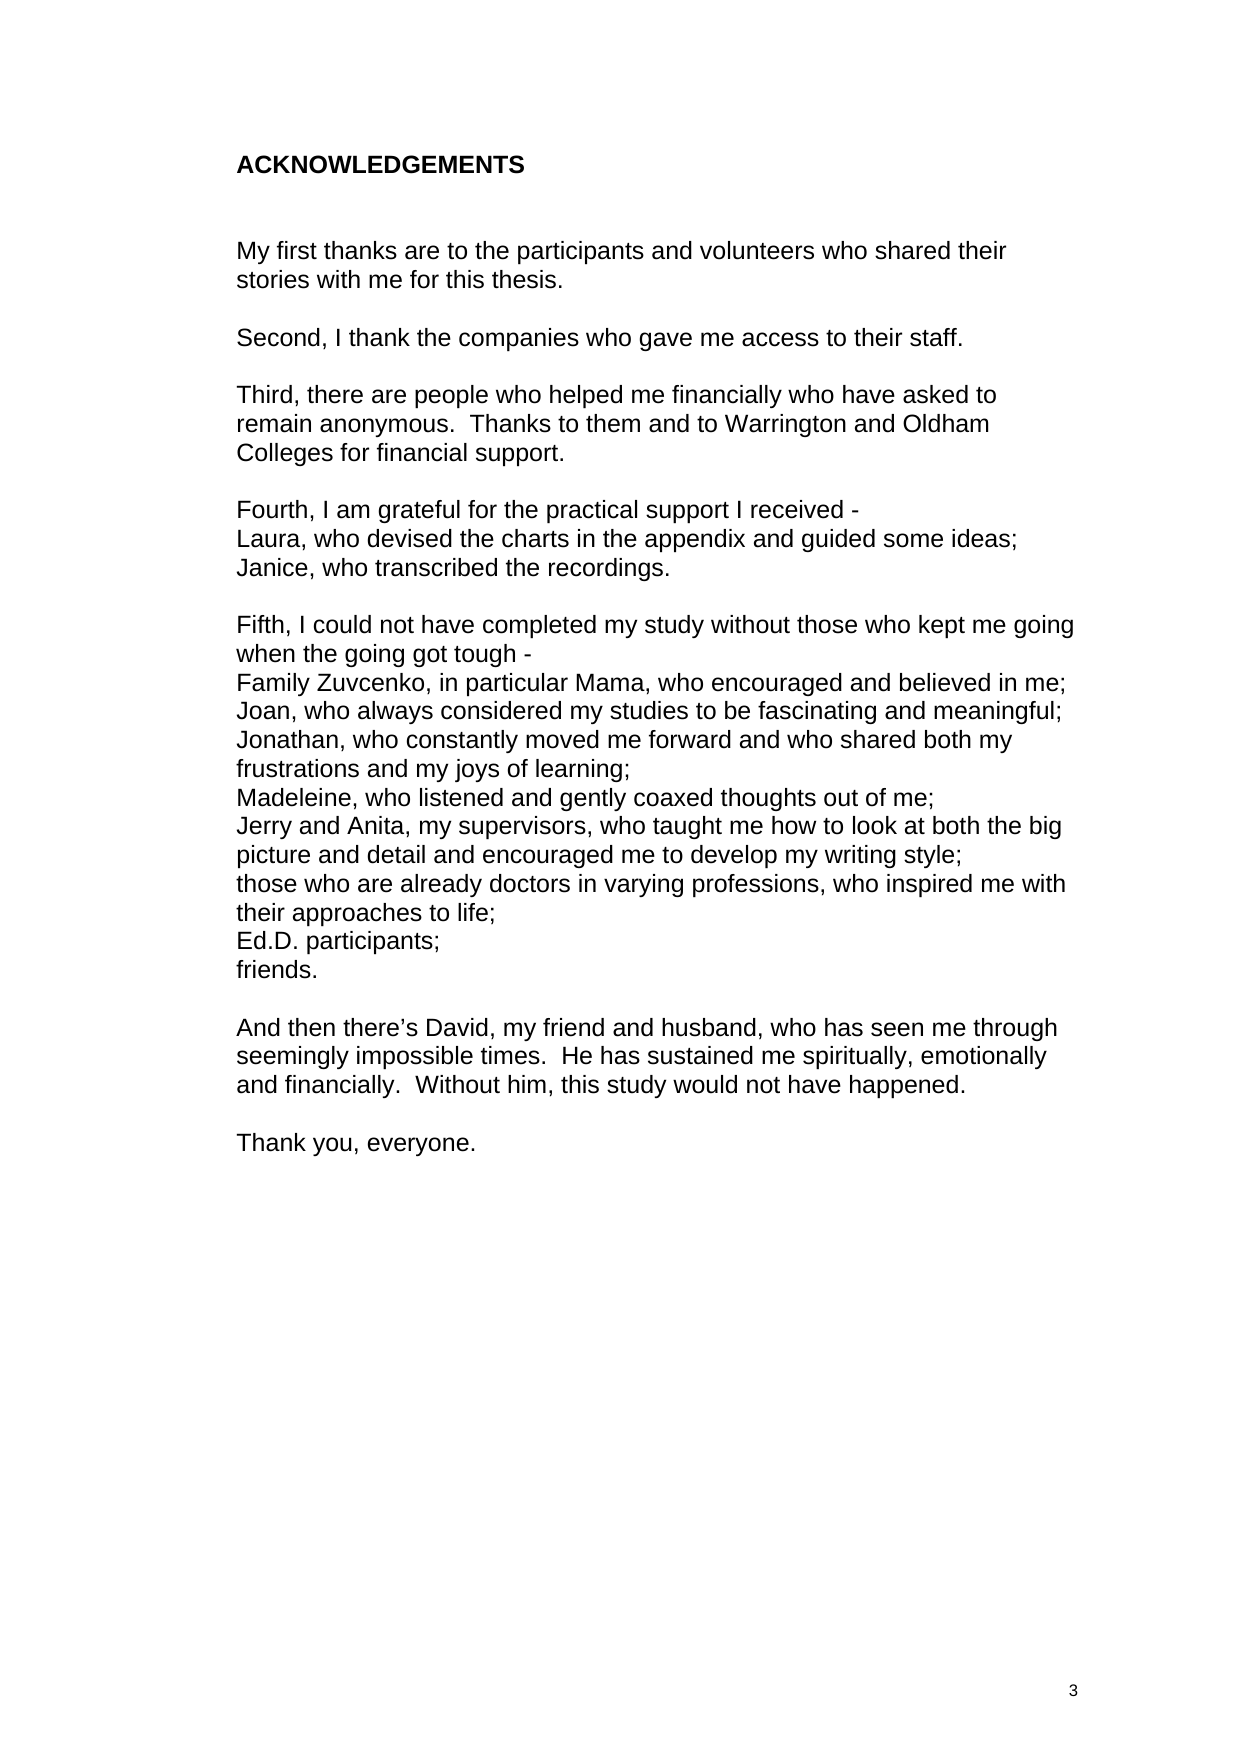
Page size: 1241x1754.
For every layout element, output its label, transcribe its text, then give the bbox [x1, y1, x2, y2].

text Jonathan, who constantly moved me forward and who shared both my frustrations and my joys of learning; [236, 725, 1078, 782]
text And then there’s David, my friend and husband, who has seen me through seemingly impossible times. He has sustained me spiritually, emotionally and financially. Without him, this study would not have happened. [236, 1012, 1078, 1099]
text Thank you, everyone. [236, 1127, 1078, 1156]
text Third, there are people who helped me financially who have asked to remain anonymous. Thanks to them and to Warrington and Oldham Colleges for financial support. [236, 380, 1078, 466]
text Jerry and Anita, my supervisors, who taught me how to look at both the big picture and detail and encouraged me to develop my writing style; [236, 811, 1078, 869]
text friends. [236, 955, 1078, 984]
text Ed.D. participants; [236, 926, 1078, 955]
text those who are already doctors in varying professions, who inspired me with their approaches to life; [236, 869, 1078, 926]
text Janice, who transcribed the recordings. [236, 552, 1078, 581]
text Second, I thank the companies who gave me access to their staff. [236, 322, 1078, 351]
text Laura, who devised the charts in the appendix and guided some ideas; [236, 524, 1078, 552]
text Fourth, I am grateful for the practical support I received - [236, 495, 1078, 524]
text Family Zuvcenko, in particular Mama, who encouraged and believed in me; [236, 667, 1078, 696]
text Fifth, I could not have completed my study without those who kept me going when the going got tough - [236, 610, 1078, 667]
text My first thanks are to the participants and volunteers who shared their stories with me for this thesis. [236, 236, 1078, 294]
text Joan, who always considered my studies to be fascinating and meaningful; [236, 696, 1078, 725]
text Madeleine, who listened and gently coaxed thoughts out of me; [236, 782, 1078, 811]
text ACKNOWLEDGEMENTS [236, 150, 1078, 179]
